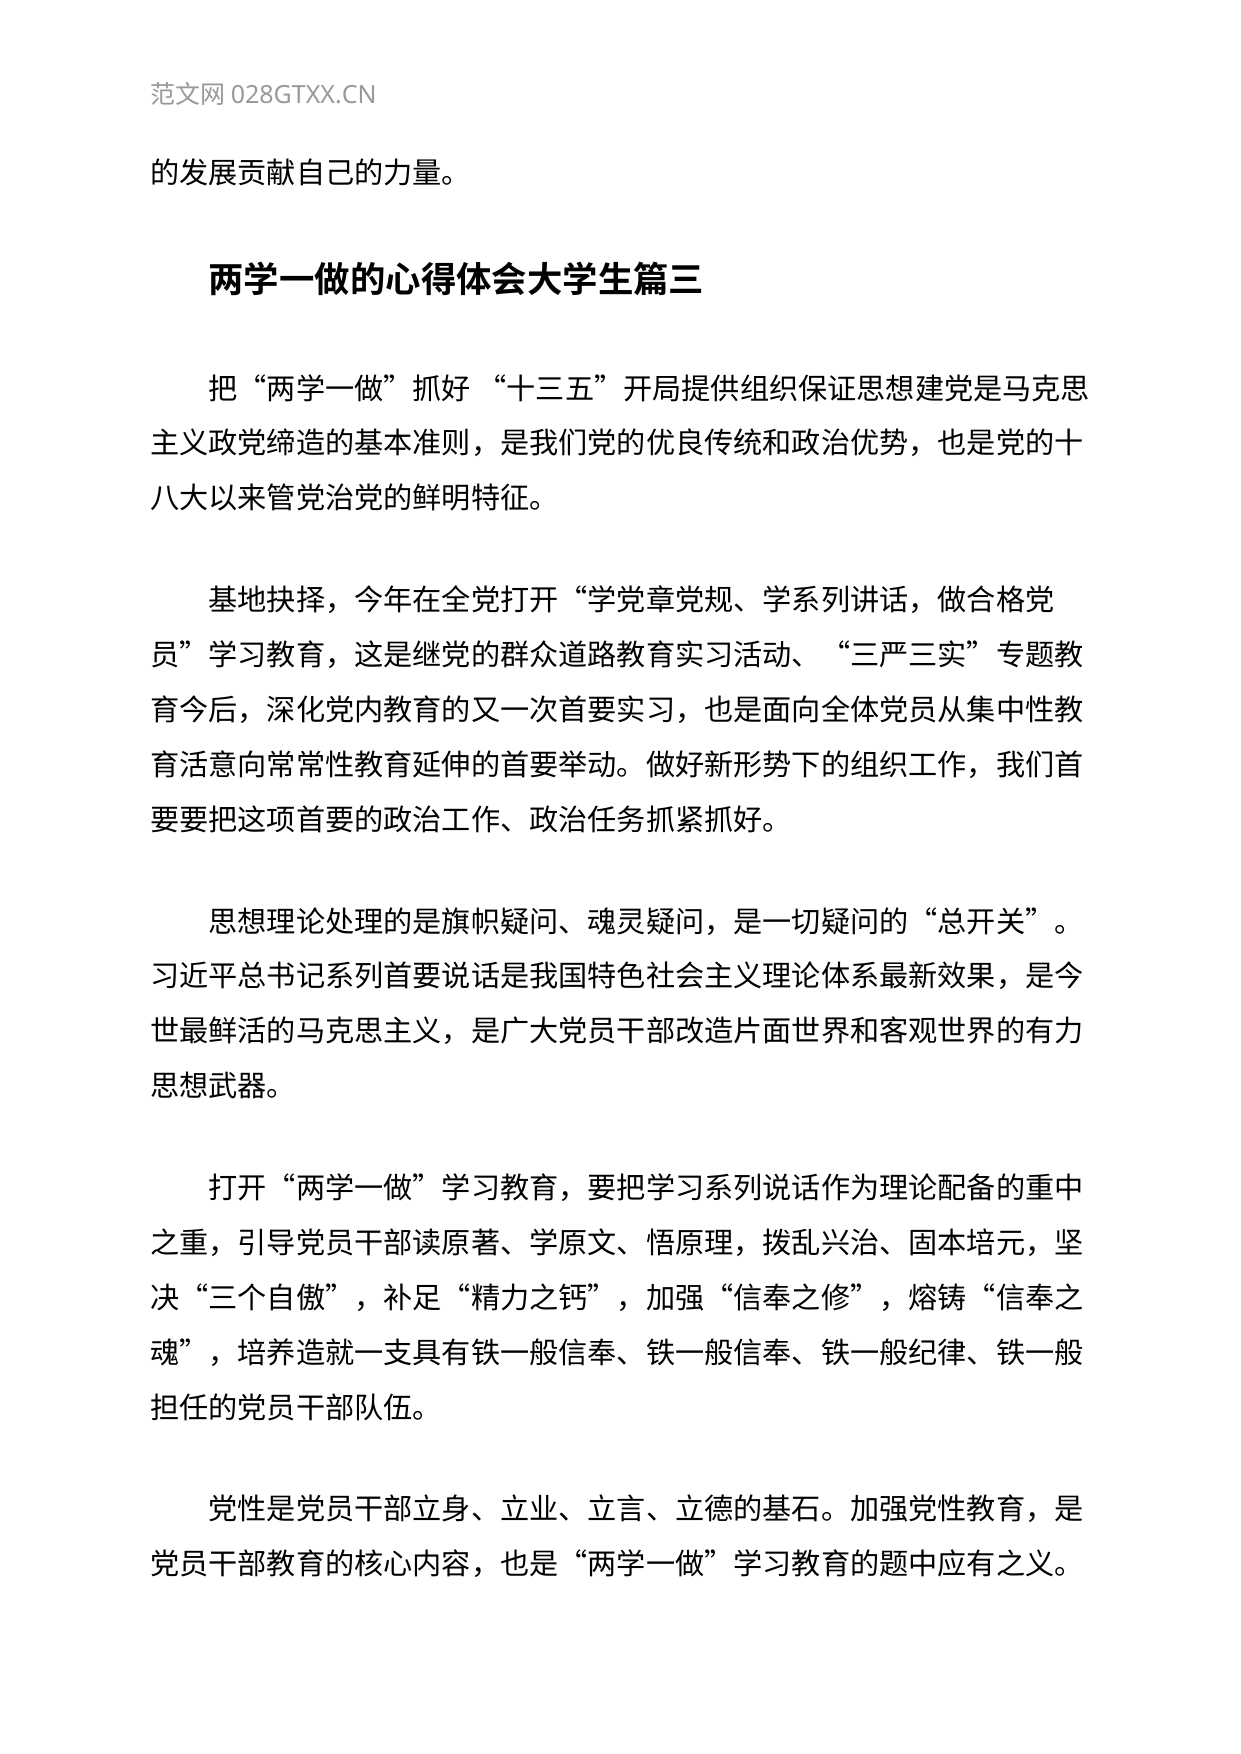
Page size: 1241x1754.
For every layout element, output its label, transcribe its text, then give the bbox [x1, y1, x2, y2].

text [150, 1486, 1090, 1583]
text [150, 150, 1090, 192]
text 基地抉择，今年在全党打开“学党章党规、学系列讲话，做合格党员”学习教育，这是继党的群众道路教育实习活动、“三严三实”专题教育今后，深化党内教育的又一次首要实习，也是面向全体党员从集中性教育活意向常常性教育延伸的首要举动。做好新形势下的组织工作，我们首要要把这项首要的政治工作、政治任务抓紧抓好。 [150, 577, 1090, 839]
text 把“两学一做”抓好 “十三五”开局提供组织保证思想建党是马克思主义政党缔造的基本准则，是我们党的优良传统和政治优势，也是党的十八大以来管党治党的鲜明特征。 [150, 365, 1090, 517]
text 思想理论处理的是旗帜疑问、魂灵疑问，是一切疑问的“总开关”。习近平总书记系列首要说话是我国特色社会主义理论体系最新效果，是今世最鲜活的马克思主义，是广大党员干部改造片面世界和客观世界的有力思想武器。 [150, 898, 1090, 1105]
text 两学一做的心得体会大学生篇三 [150, 252, 1090, 303]
text 打开“两学一做”学习教育，要把学习系列说话作为理论配备的重中之重，引导党员干部读原著、学原文、悟原理，拨乱兴治、固本培元，坚决“三个自傲”，补足“精力之钙”，加强“信奉之修”，熔铸“信奉之魂”，培养造就一支具有铁一般信奉、铁一般信奉、铁一般纪律、铁一般担任的党员干部队伍。 [150, 1164, 1090, 1426]
